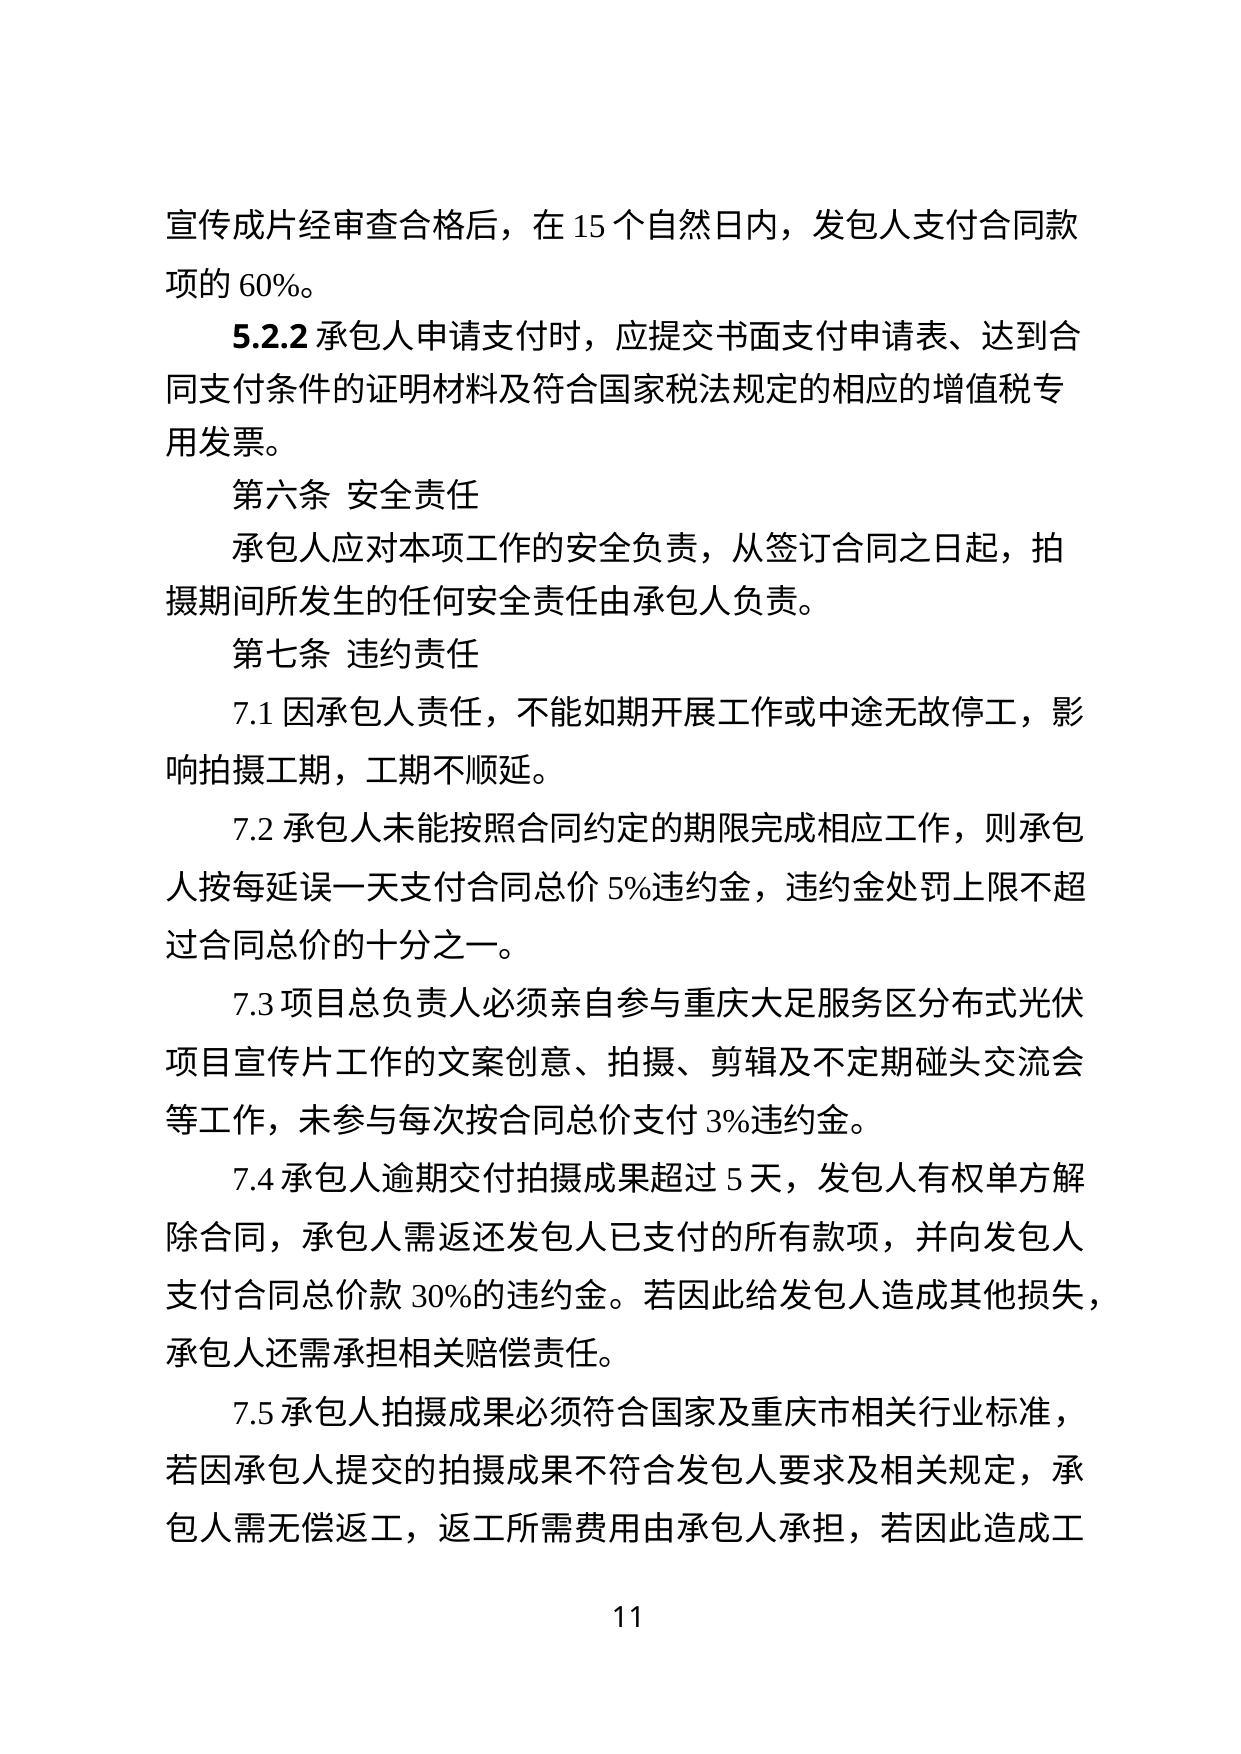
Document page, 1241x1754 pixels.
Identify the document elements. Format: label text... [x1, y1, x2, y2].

text 7.1 因承包人责任，不能如期开展工作或中途无故停工，影响拍摄工期，工期不顺延。 [165, 677, 1087, 794]
text 第七条 违约责任 [165, 624, 1087, 677]
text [165, 1377, 1087, 1552]
text 7.4承包人逾期交付拍摄成果超过5天，发包人有权单方解除合同，承包人需返还发包人已支付的所有款项，并向发包人支付合同总价款30%的违约金。若因此给发包人造成其他损失，承包人还需承担相关赔偿责任。 [165, 1144, 1087, 1377]
text 承包人应对本项工作的安全负责，从签订合同之日起，拍摄期间所发生的任何安全责任由承包人负责。 [165, 518, 1087, 624]
text 5.2.2承包人申请支付时，应提交书面支付申请表、达到合同支付条件的证明材料及符合国家税法规定的相应的增值税专用发票。 [165, 306, 1087, 465]
text 7.3项目总负责人必须亲自参与重庆大足服务区分布式光伏项目宣传片工作的文案创意、拍摄、剪辑及不定期碰头交流会等工作，未参与每次按合同总价支付3%违约金。 [165, 969, 1087, 1144]
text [165, 189, 1087, 306]
text 7.2 承包人未能按照合同约定的期限完成相应工作，则承包人按每延误一天支付合同总价5%违约金，违约金处罚上限不超过合同总价的十分之一。 [165, 794, 1087, 969]
text 第六条 安全责任 [165, 465, 1087, 518]
